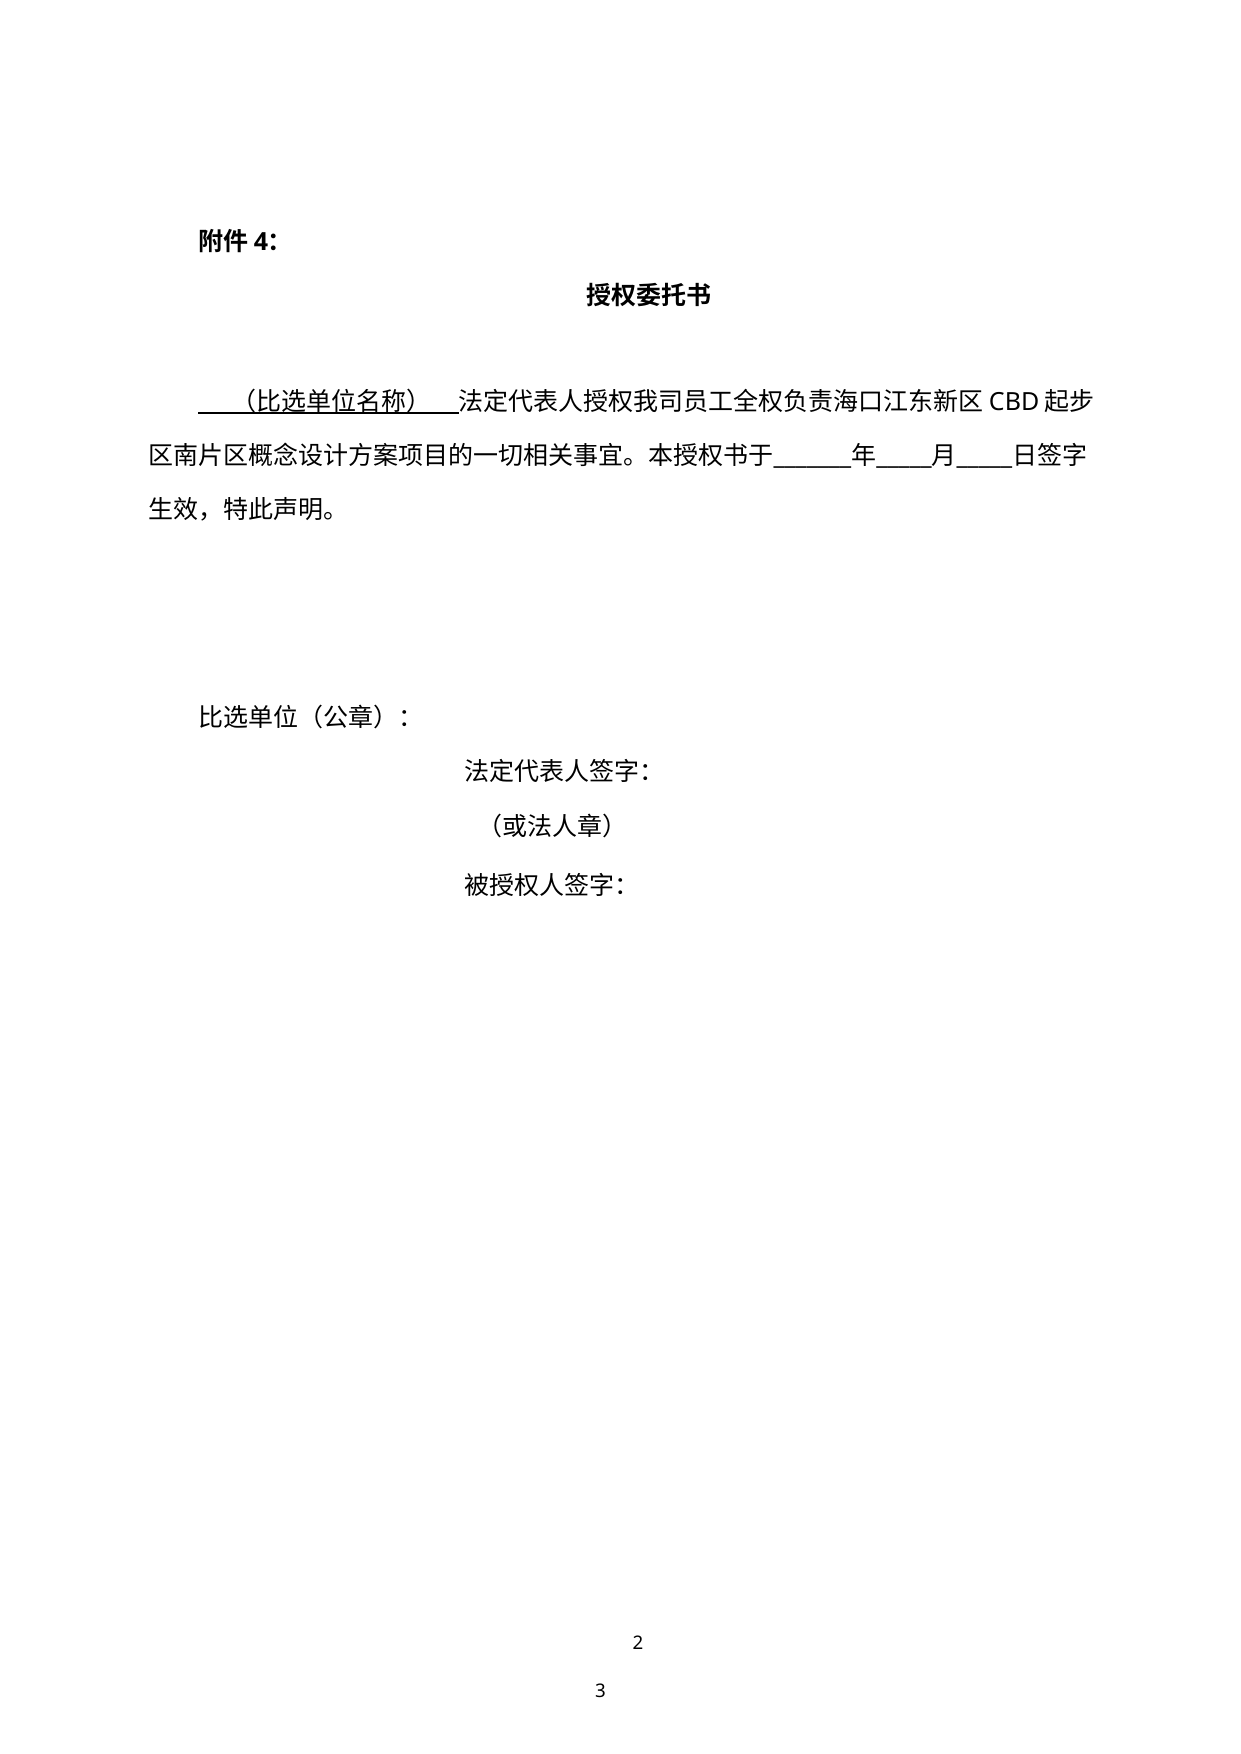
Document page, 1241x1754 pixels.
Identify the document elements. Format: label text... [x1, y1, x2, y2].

text 比选单位（公章）： [148, 697, 1098, 734]
text （或法人章） [148, 806, 1098, 842]
text 附件4： [148, 221, 1098, 258]
text 授权委托书 [148, 276, 1098, 312]
text 法定代表人签字： [148, 752, 1098, 788]
text （比选单位名称） 法定代表人授权我司员工全权负责海口江东新区CBD起步区南片区概念设计方案项目的一切相关事宜。本授权书于_______年_____月_____日签字生效，特此声明。 [148, 381, 1098, 526]
text 被授权人签字： [148, 861, 1098, 903]
